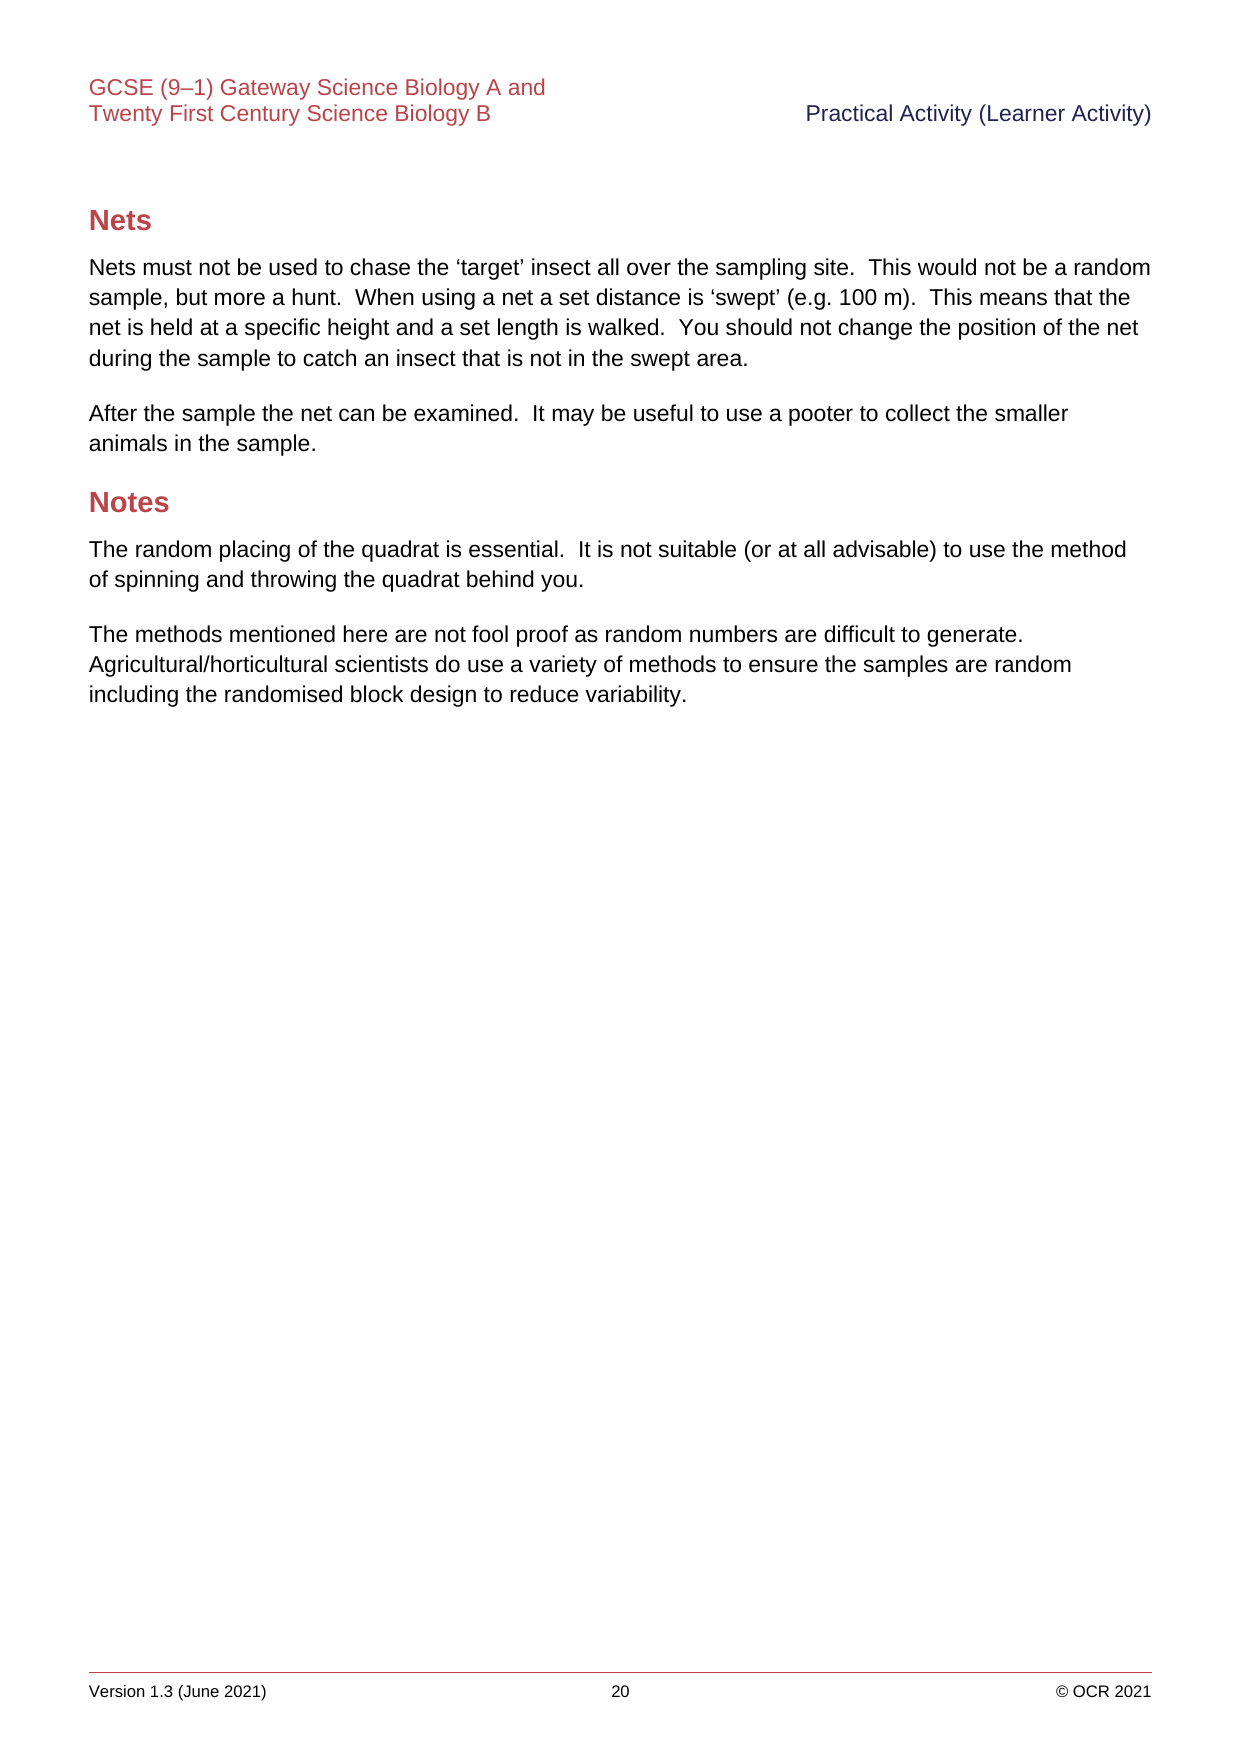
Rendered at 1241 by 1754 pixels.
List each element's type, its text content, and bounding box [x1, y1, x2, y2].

subtitle Notes [89, 485, 1152, 519]
text After the sample the net can be examined. It may be useful to use a pooter to collect the smaller animals in the sample. [89, 400, 1152, 456]
text The methods mentioned here are not fool proof as random numbers are difficult to generate. Agricultural/horticultural scientists do use a variety of methods to ensure the samples are random including the randomised block design to reduce variability.Quiz - test your knowledge and understanding [89, 621, 1152, 708]
text The random placing of the quadrat is essential. It is not suitable (or at all advisable) to use the method of spinning and throwing the quadrat behind you. [89, 536, 1152, 592]
text Nets must not be used to chase the ‘target’ insect all over the sampling site. This would not be a random sample, but more a hunt. When using a net a set distance is ‘swept’ (e.g. 100 m). This means that the net is held at a specific height and a set length is walked. You should not change the position of the net during the sample to catch an insect that is not in the swept area. [89, 254, 1152, 371]
text Nets [89, 203, 1152, 236]
